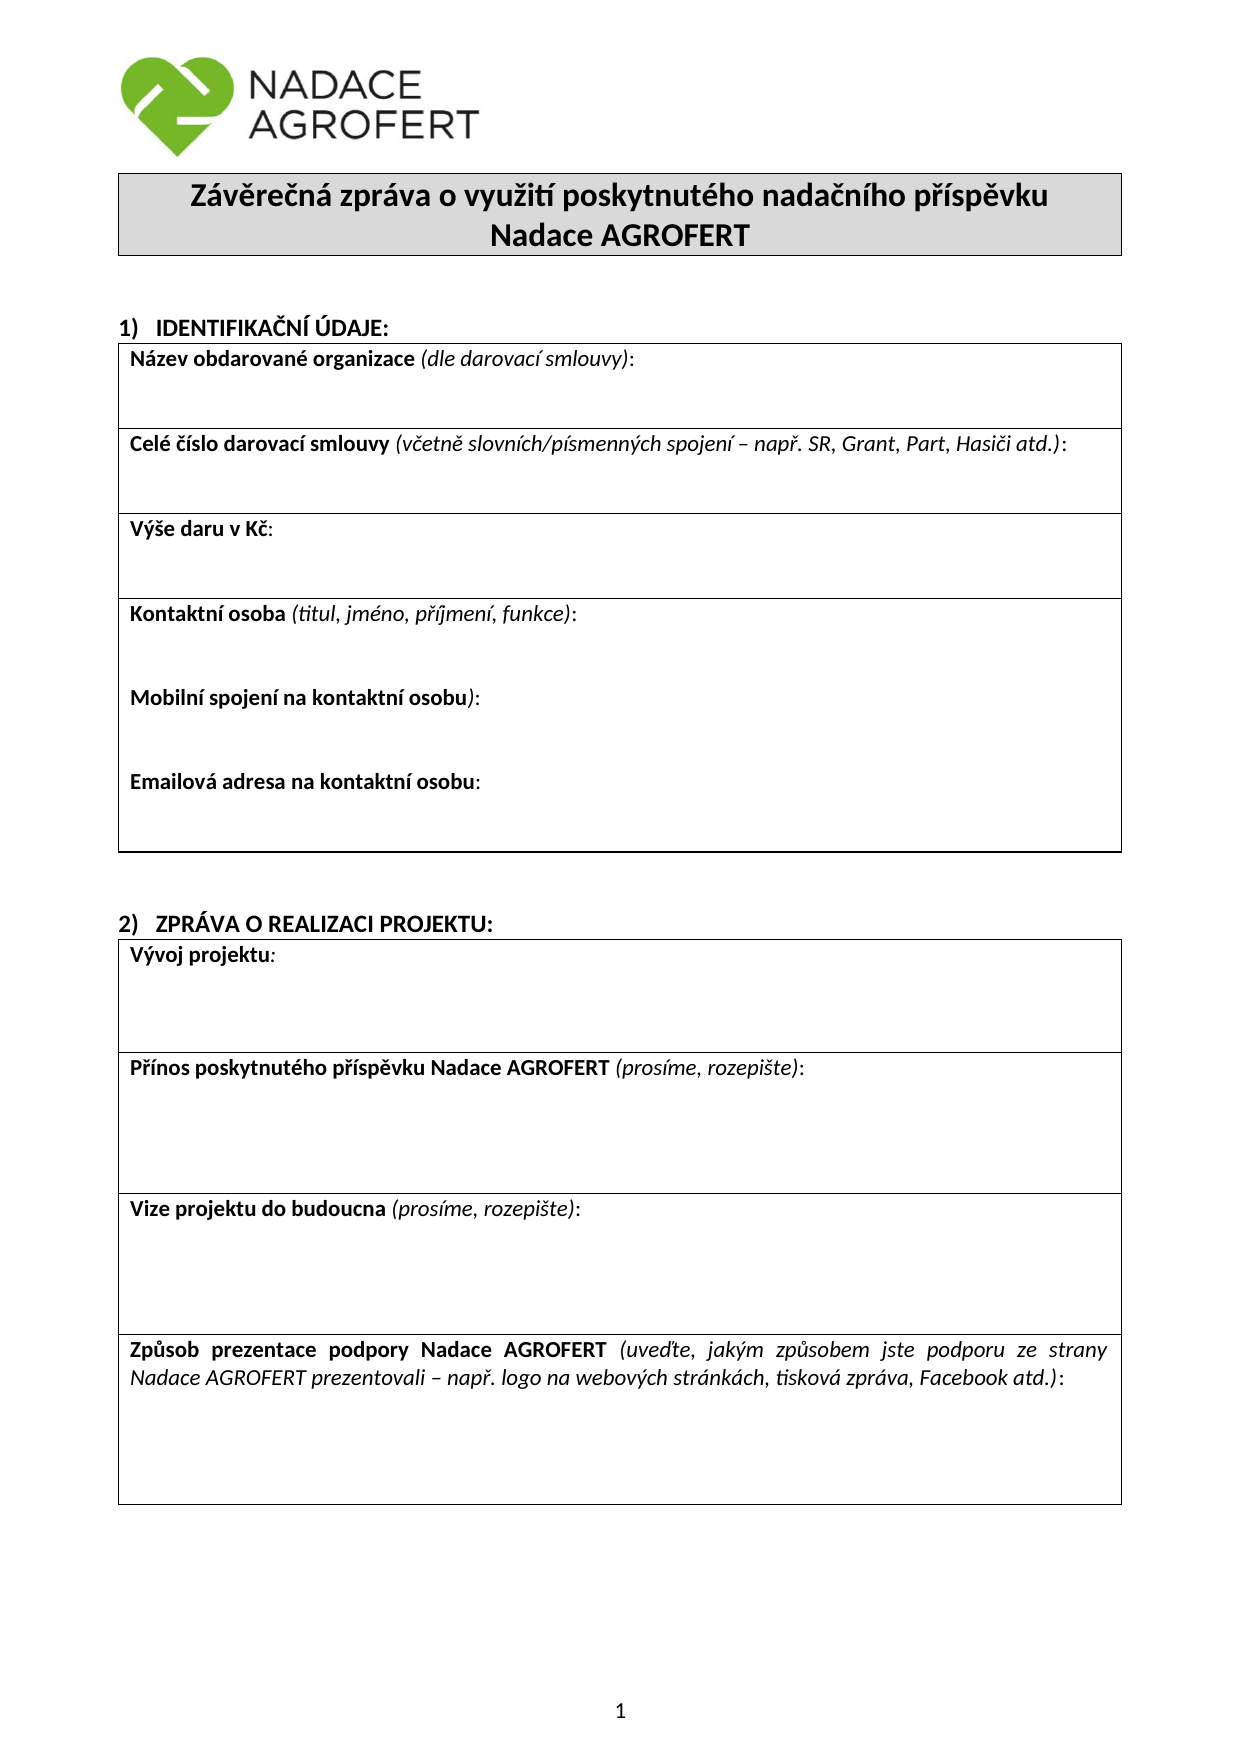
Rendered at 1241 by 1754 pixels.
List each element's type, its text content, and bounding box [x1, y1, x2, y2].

list ZPRÁVA O REALIZACI PROJEKTU: [118, 908, 1122, 939]
table_header Závěrečná zpráva o využití poskytnutého nadačního příspěvku Nadace AGROFERT [119, 174, 1121, 255]
table_cell Přínos poskytnutého příspěvku Nadace AGROFERT (prosíme, rozepište): [119, 1053, 1121, 1193]
table_header Název obdarované organizace (dle darovací smlouvy): [119, 344, 1121, 428]
table_cell Vize projektu do budoucna (prosíme, rozepište): [119, 1194, 1121, 1334]
picture [118, 51, 484, 161]
table_header Vývoj projektu: [119, 940, 1121, 1052]
table_cell Celé číslo darovací smlouvy (včetně slovních/písmenných spojení – např. SR, Grant, Part, Hasiči atd.): [119, 429, 1121, 513]
table_cell Kontaktní osoba (titul, jméno, příjmení, funkce): Mobilní spojení na kontaktní osobu): Emailová adresa na kontaktní osobu: [119, 599, 1121, 851]
list IDENTIFIKAČNÍ ÚDAJE: [118, 312, 1122, 343]
table_cell Způsob prezentace podpory Nadace AGROFERT (uveďte, jakým způsobem jste podporu ze strany Nadace AGROFERT prezentovali – např. logo na webových stránkách, tisková zpráva, Facebook atd.): [119, 1335, 1121, 1503]
table_cell Výše daru v Kč: [119, 514, 1121, 598]
